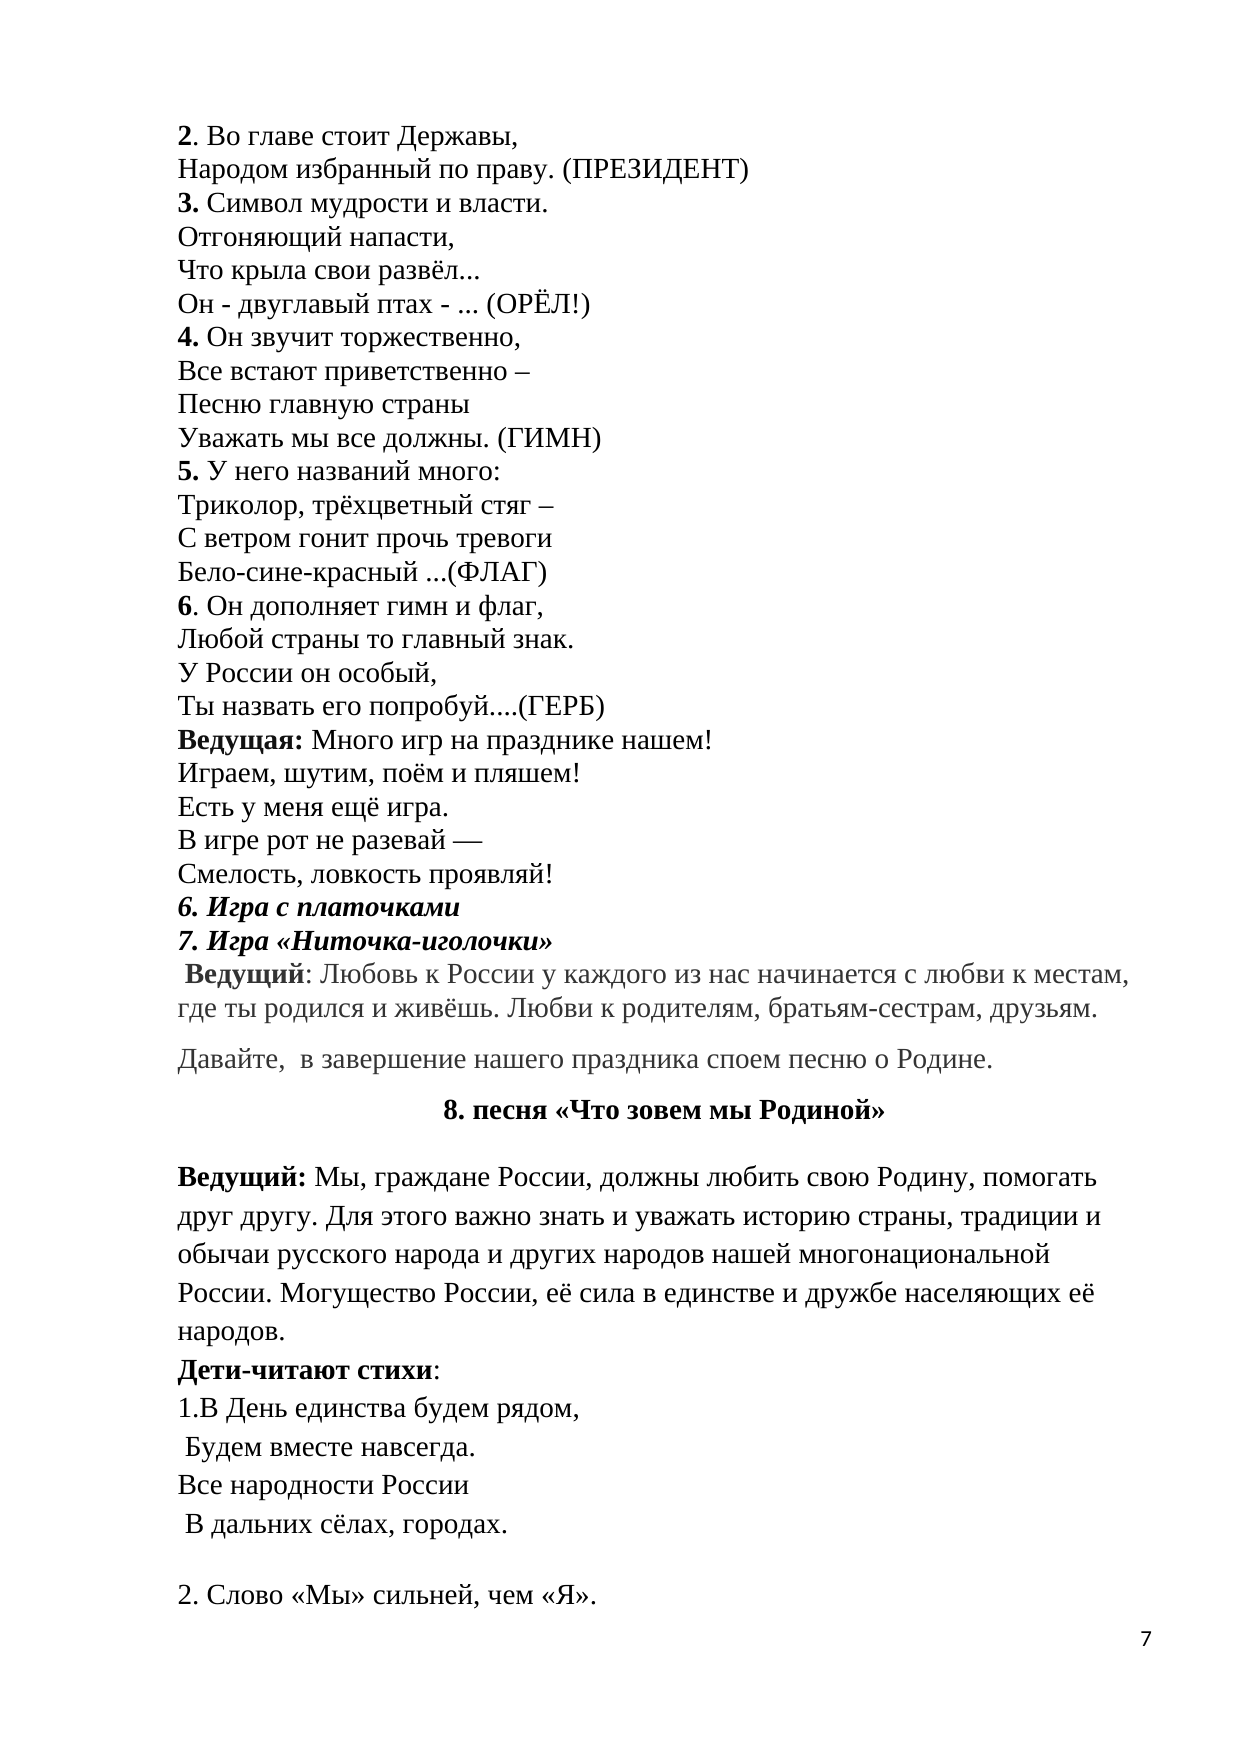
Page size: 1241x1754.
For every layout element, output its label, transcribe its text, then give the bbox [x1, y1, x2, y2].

text Дети-читают стихи: [177, 1352, 1152, 1385]
text Любой страны то главный знак. [177, 621, 1152, 655]
text Что крыла свои развёл... [177, 252, 1152, 286]
text Ты назвать его попробуй....(ГЕРБ) [177, 688, 1136, 722]
text У России он особый, [177, 655, 1152, 688]
text 2. Во главе стоит Державы, [177, 118, 1152, 152]
text 1.В День единства будем рядом, [177, 1390, 1152, 1424]
text Смелость, ловкость проявляй! [177, 856, 1152, 889]
text 5. У него названий много: [177, 453, 1152, 487]
text 8. песня «Что зовем мы Родиной» [177, 1092, 1152, 1126]
text 4. Он звучит торжественно, [177, 319, 1152, 353]
text Песню главную страны [177, 386, 1152, 420]
text Бело-сине-красный ...(ФЛАГ) [177, 554, 1152, 588]
text 7. Игра «Ниточка-иголочки» [177, 923, 1152, 957]
text 3. Символ мудрости и власти. [177, 185, 1152, 219]
text Триколор, трёхцветный стяг – [177, 487, 1152, 521]
text В дальних сёлах, городах. [177, 1506, 1152, 1539]
text Он - двуглавый птах - ... (ОРЁЛ!) [177, 286, 1152, 319]
text Ведущий: Мы, граждане России, должны любить свою Родину, помогать друг другу. Для этого важно знать и уважать историю страны, традиции и обычаи русского народа и других народов нашей многонациональной России. Могущество России, её сила в единстве и дружбе населяющих её народов. [177, 1159, 1152, 1347]
text Ведущий: Любовь к России у каждого из нас начинается с любви к местам, где ты родился и живёшь. Любви к родителям, братьям-сестрам, друзьям. [177, 957, 1152, 1024]
text 2. Слово «Мы» сильней, чем «Я». [177, 1577, 1152, 1610]
text 6. Игра с платочками [177, 889, 1152, 923]
text Есть у меня ещё игра. [177, 789, 1152, 822]
text Отгоняющий напасти, [177, 219, 1152, 252]
text В игре рот не разевай — [177, 822, 1152, 856]
text 6. Он дополняет гимн и флаг, [177, 588, 1152, 621]
text Уважать мы все должны. (ГИМН) [177, 420, 1152, 453]
text Играем, шутим, поём и пляшем! [177, 755, 1152, 789]
text Давайте, в завершение нашего праздника споем песню о Родине. [177, 1041, 1152, 1075]
text Будем вместе навсегда. [177, 1429, 1152, 1462]
text Народом избранный по праву. (ПРЕЗИДЕНТ) [177, 152, 1152, 185]
text Все народности России [177, 1467, 1152, 1501]
text Ведущая: Много игр на празднике нашем! [177, 722, 1136, 755]
text Все встают приветственно – [177, 353, 1152, 386]
text С ветром гонит прочь тревоги [177, 521, 1152, 554]
